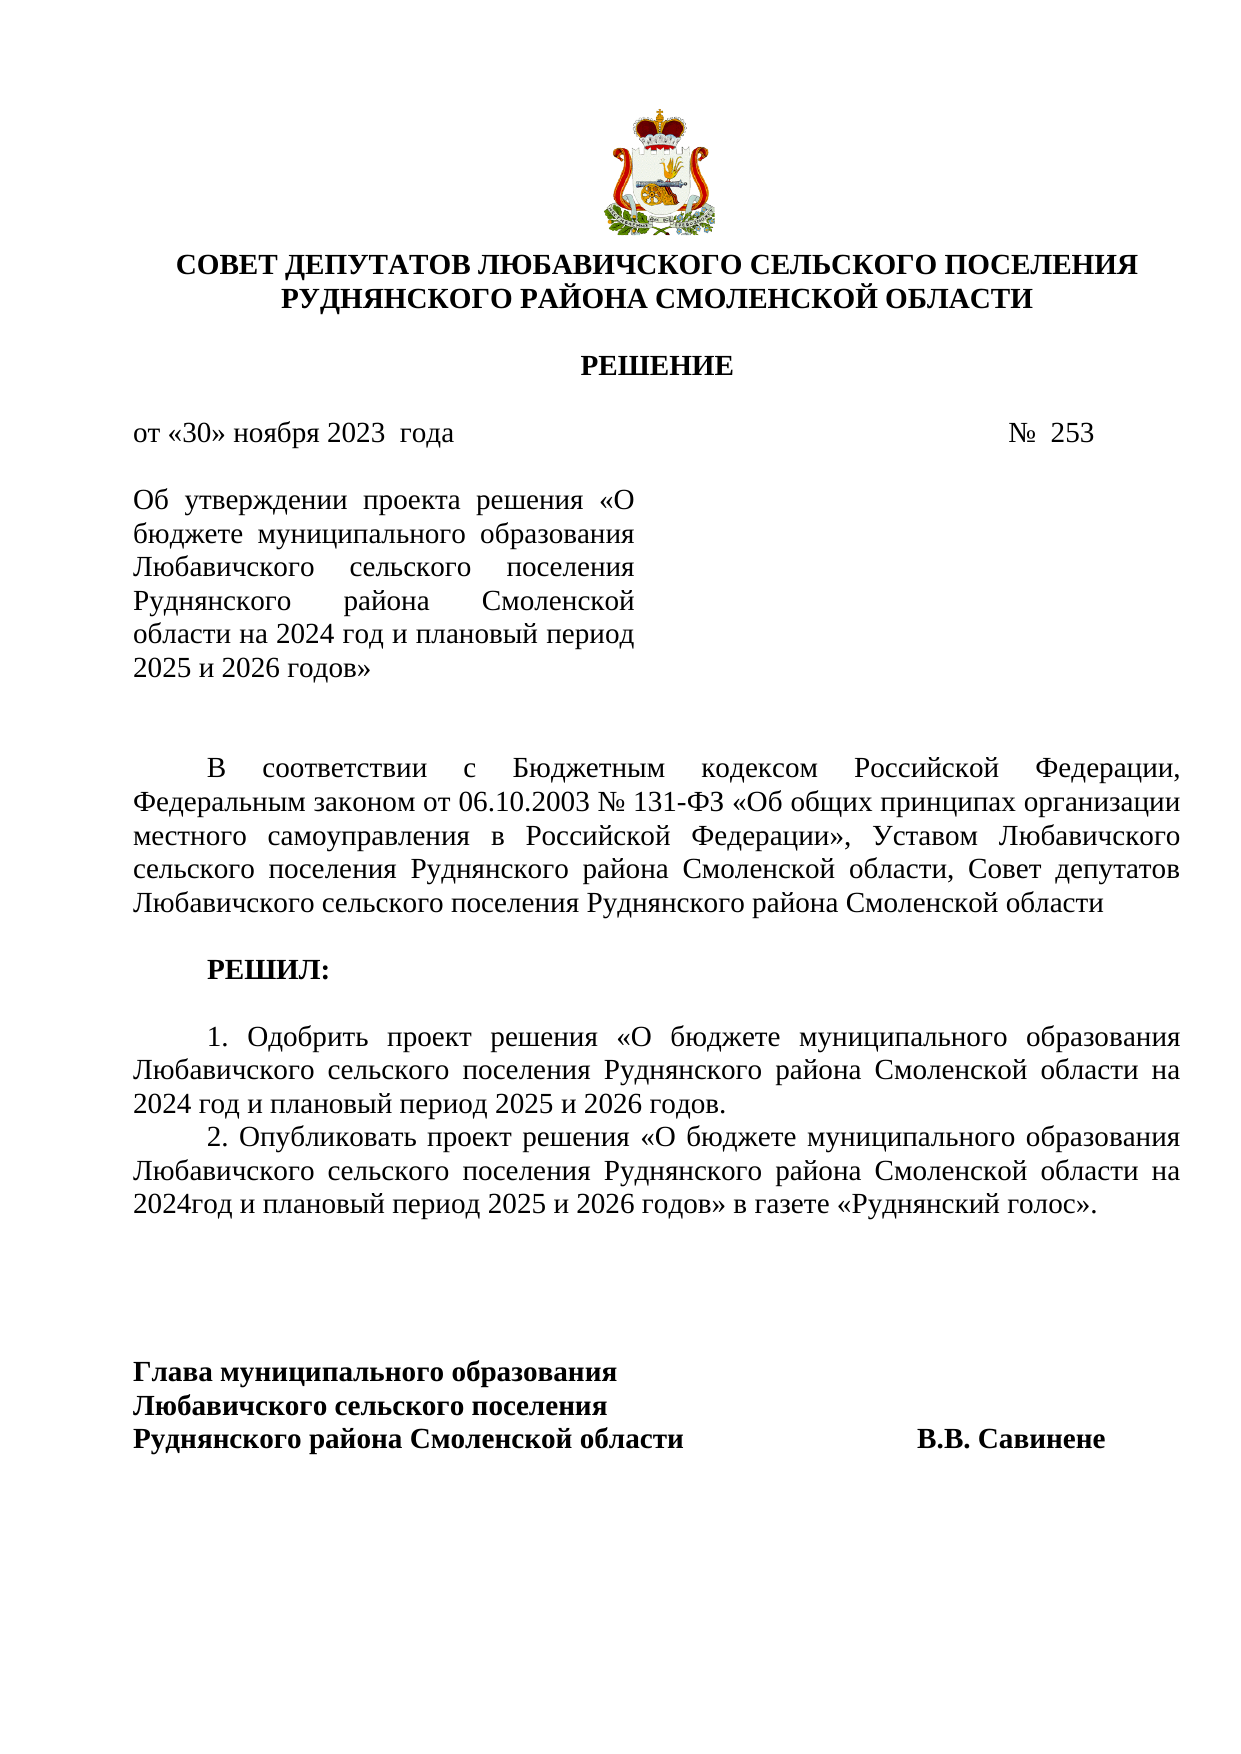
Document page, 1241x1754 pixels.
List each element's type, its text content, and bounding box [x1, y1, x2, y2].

text В соответствии с Бюджетным кодексом Российской Федерации, Федеральным законом от 06.10.2003 № 131-ФЗ «Об общих принципах организации местного самоуправления в Российской Федерации», Уставом Любавичского сельского поселения Руднянского района Смоленской области, Совет депутатов Любавичского сельского поселения Руднянского района Смоленской области [133, 751, 1181, 918]
text 2. Опубликовать проект решения «О бюджете муниципального образования Любавичского сельского поселения Руднянского района Смоленской области на 2024год и плановый период 2025 и 2026 годов» в газете «Руднянский голос». [133, 1119, 1181, 1220]
text РЕШИЛ: [133, 952, 1181, 985]
text 1. Одобрить проект решения «О бюджете муниципального образования Любавичского сельского поселения Руднянского района Смоленской области на 2024 год и плановый период 2025 и 2026 годов. [133, 1019, 1181, 1119]
subtitle СОВЕТ ДЕПУТАТОВ ЛЮБАВИЧСКОГО СЕЛЬСКОГО ПОСЕЛЕНИЯ [133, 247, 1181, 281]
subtitle РЕШЕНИЕ [133, 348, 1181, 382]
text от «30» ноября 2023 года № 253 [133, 415, 1181, 449]
picture [602, 107, 715, 236]
subtitle РУДНЯНСКОГО РАЙОНА СМОЛЕНСКОЙ ОБЛАСТИ [133, 281, 1181, 314]
text Любавичского сельского поселения [133, 1388, 1181, 1421]
text Руднянского района Смоленской области В.В. Савинене [133, 1421, 1181, 1455]
text Глава муниципального образования [133, 1354, 1181, 1388]
text Об утверждении проекта решения «О бюджете муниципального образования Любавичского сельского поселения Руднянского района Смоленской области на 2024 год и плановый период 2025 и 2026 годов» [133, 482, 635, 683]
